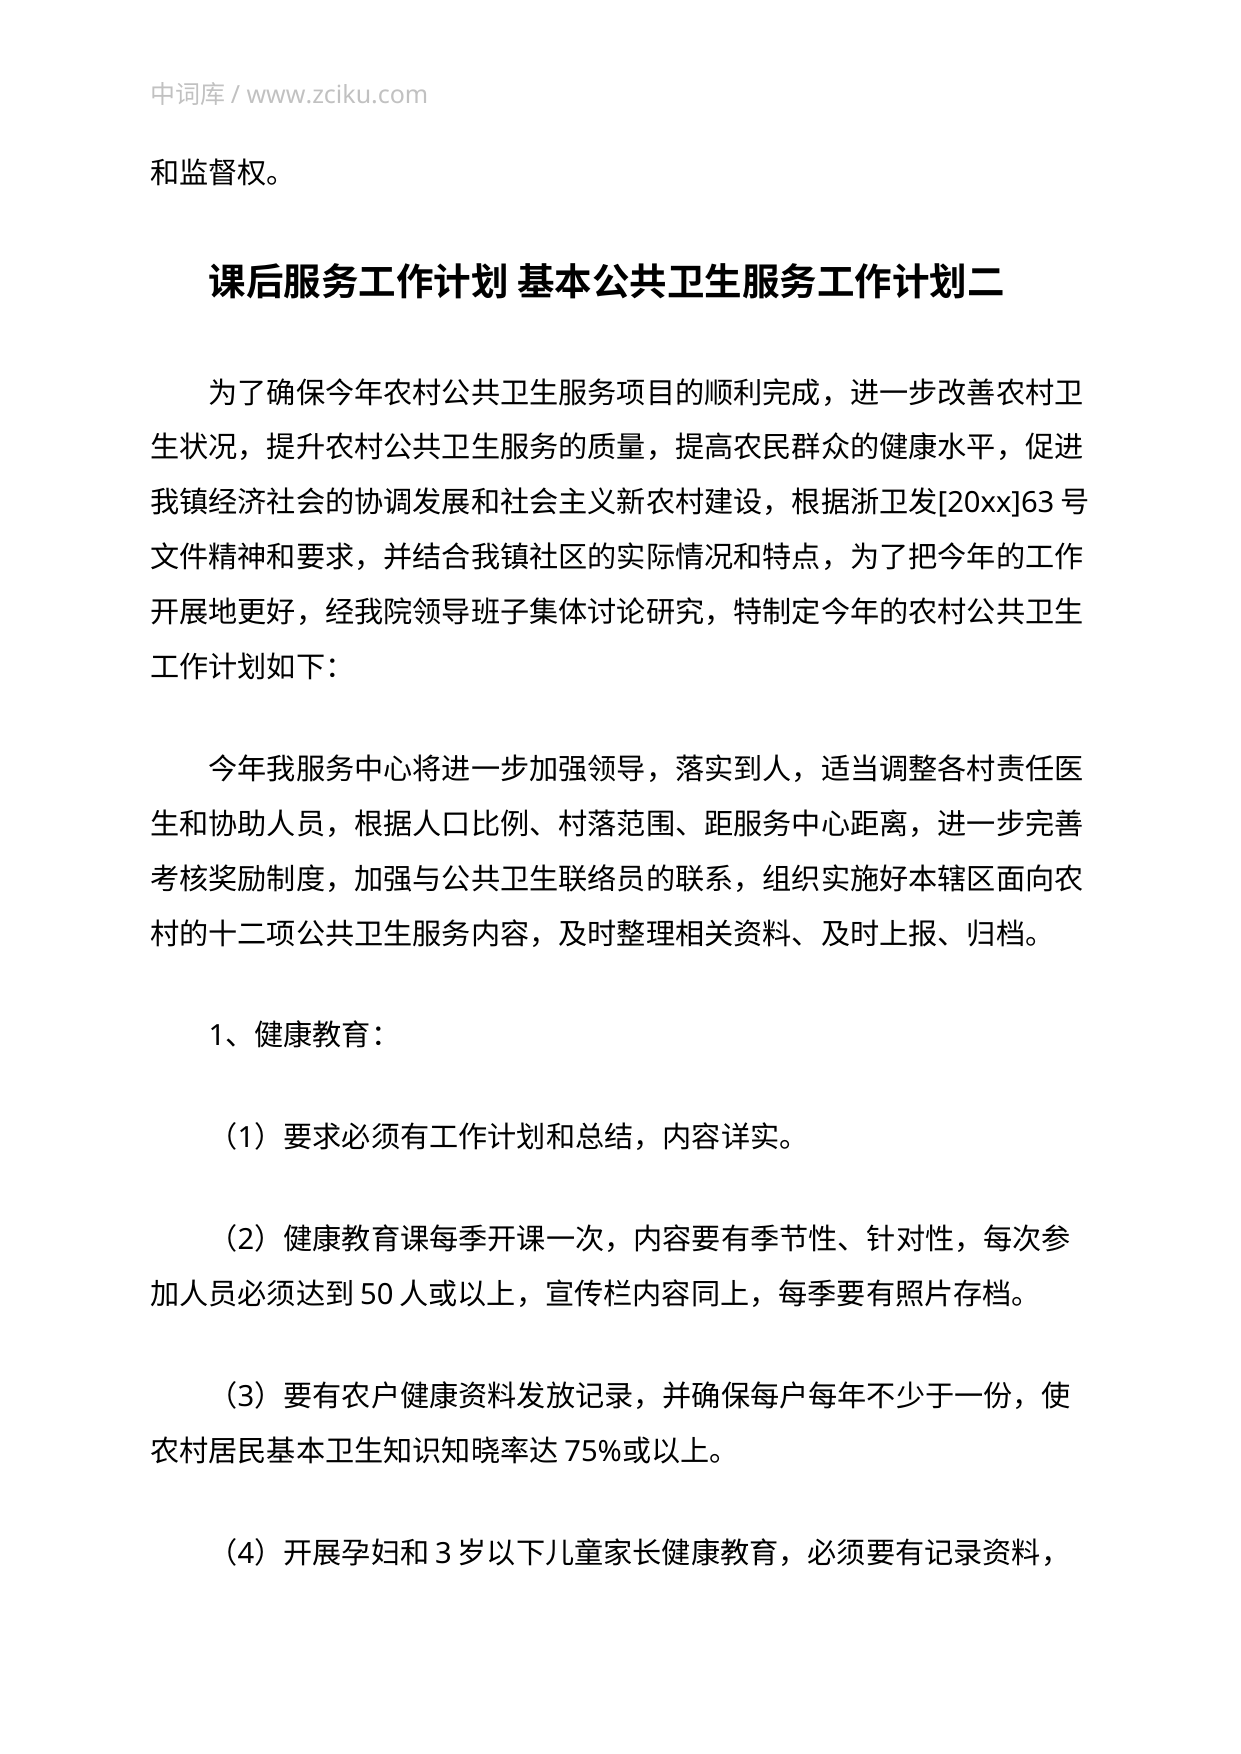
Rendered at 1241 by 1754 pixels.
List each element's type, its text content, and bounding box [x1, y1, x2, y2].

text 课后服务工作计划 基本公共卫生服务工作计划二 [150, 252, 1090, 306]
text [150, 1530, 1090, 1572]
text 今年我服务中心将进一步加强领导，落实到人，适当调整各村责任医生和协助人员，根据人口比例、村落范围、距服务中心距离，进一步完善考核奖励制度，加强与公共卫生联络员的联系，组织实施好本辖区面向农村的十二项公共卫生服务内容，及时整理相关资料、及时上报、归档。 [150, 746, 1090, 952]
text （1）要求必须有工作计划和总结，内容详实。 [150, 1114, 1090, 1156]
text 1、健康教育： [150, 1012, 1090, 1054]
text （2）健康教育课每季开课一次，内容要有季节性、针对性，每次参加人员必须达到50人或以上，宣传栏内容同上，每季要有照片存档。 [150, 1216, 1090, 1313]
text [150, 150, 1090, 192]
text （3）要有农户健康资料发放记录，并确保每户每年不少于一份，使农村居民基本卫生知识知晓率达75%或以上。 [150, 1373, 1090, 1470]
text 为了确保今年农村公共卫生服务项目的顺利完成，进一步改善农村卫生状况，提升农村公共卫生服务的质量，提高农民群众的健康水平，促进我镇经济社会的协调发展和社会主义新农村建设，根据浙卫发[20xx]63号文件精神和要求，并结合我镇社区的实际情况和特点，为了把今年的工作开展地更好，经我院领导班子集体讨论研究，特制定今年的农村公共卫生工作计划如下： [150, 369, 1090, 686]
